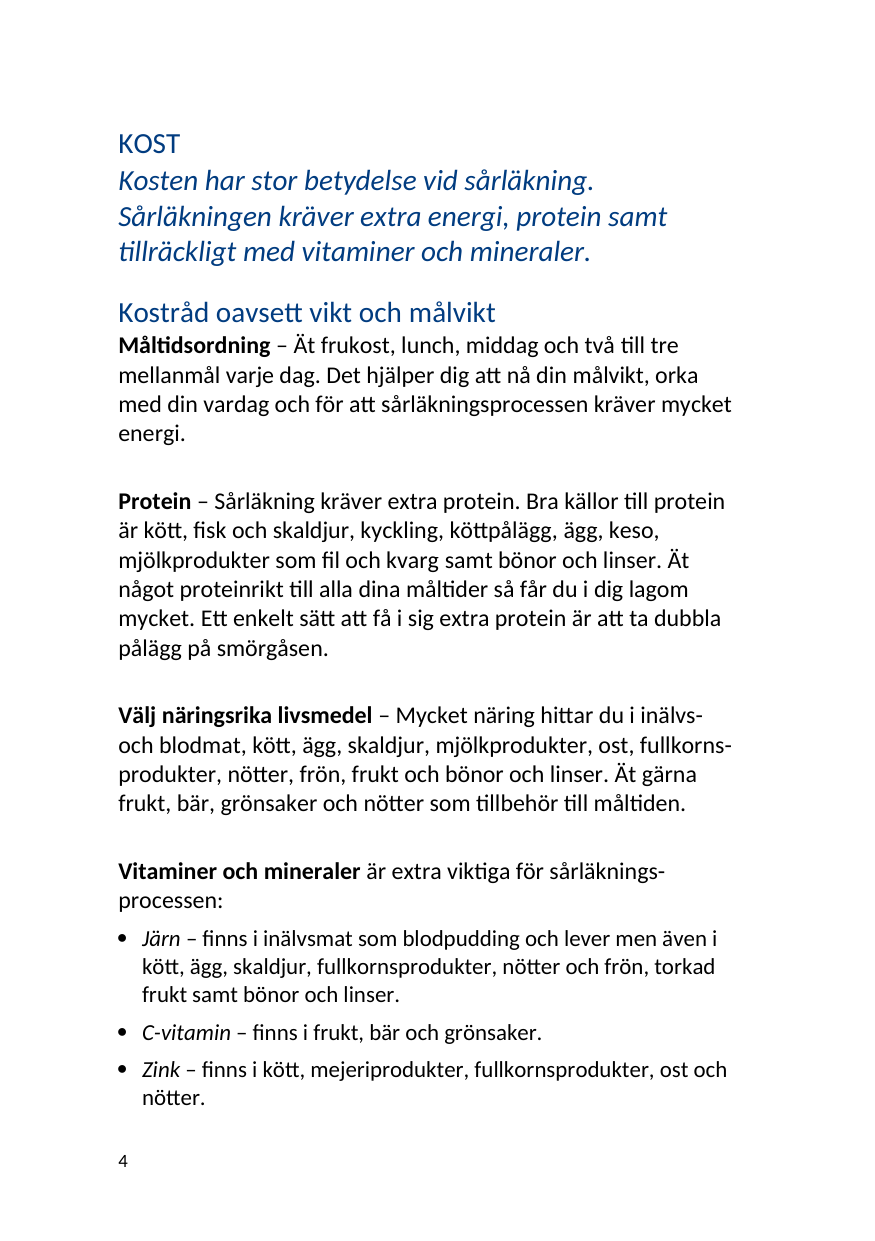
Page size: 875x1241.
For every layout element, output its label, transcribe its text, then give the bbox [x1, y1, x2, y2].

text Protein – Sårläkning kräver extra protein. Bra källor till protein är kött, fisk och skaldjur, kyckling, köttpålägg, ägg, keso, mjölkprodukter som fil och kvarg samt bönor och linser. Ät något proteinrikt till alla dina måltider så får du i dig lagom mycket. Ett enkelt sätt att få i sig extra protein är att ta dubbla pålägg på smörgåsen. [118, 486, 741, 691]
subtitle Kosten har stor betydelse vid sårläkning. Sårläkningen kräver extra energi, protein samt tillräckligt med vitaminer och mineraler. [118, 162, 756, 269]
text Vitaminer och mineraler är extra viktiga för sårläknings-processen: [118, 856, 741, 915]
subtitle KOST [118, 125, 756, 161]
list Zink – finns i kött, mejeriprodukter, fullkornsprodukter, ost och nötter. [118, 1055, 756, 1111]
list Järn – finns i inälvsmat som blodpudding och lever men även i kött, ägg, skaldjur, fullkornsprodukter, nötter och frön, torkad frukt samt bönor och linser. [118, 924, 756, 1008]
subtitle Kostråd oavsett vikt och målvikt [118, 294, 756, 329]
list C-vitamin – finns i frukt, bär och grönsaker. [118, 1018, 756, 1046]
text Välj näringsrika livsmedel – Mycket näring hittar du i inälvs- och blodmat, kött, ägg, skaldjur, mjölkprodukter, ost, fullkorns-produkter, nötter, frön, frukt och bönor och linser. Ät gärna frukt, bär, grönsaker och nötter som tillbehör till måltiden. [118, 701, 741, 847]
text Måltidsordning – Ät frukost, lunch, middag och två till tre mellanmål varje dag. Det hjälper dig att nå din målvikt, orka med din vardag och för att sårläkningsprocessen kräver mycket energi. [118, 331, 741, 477]
